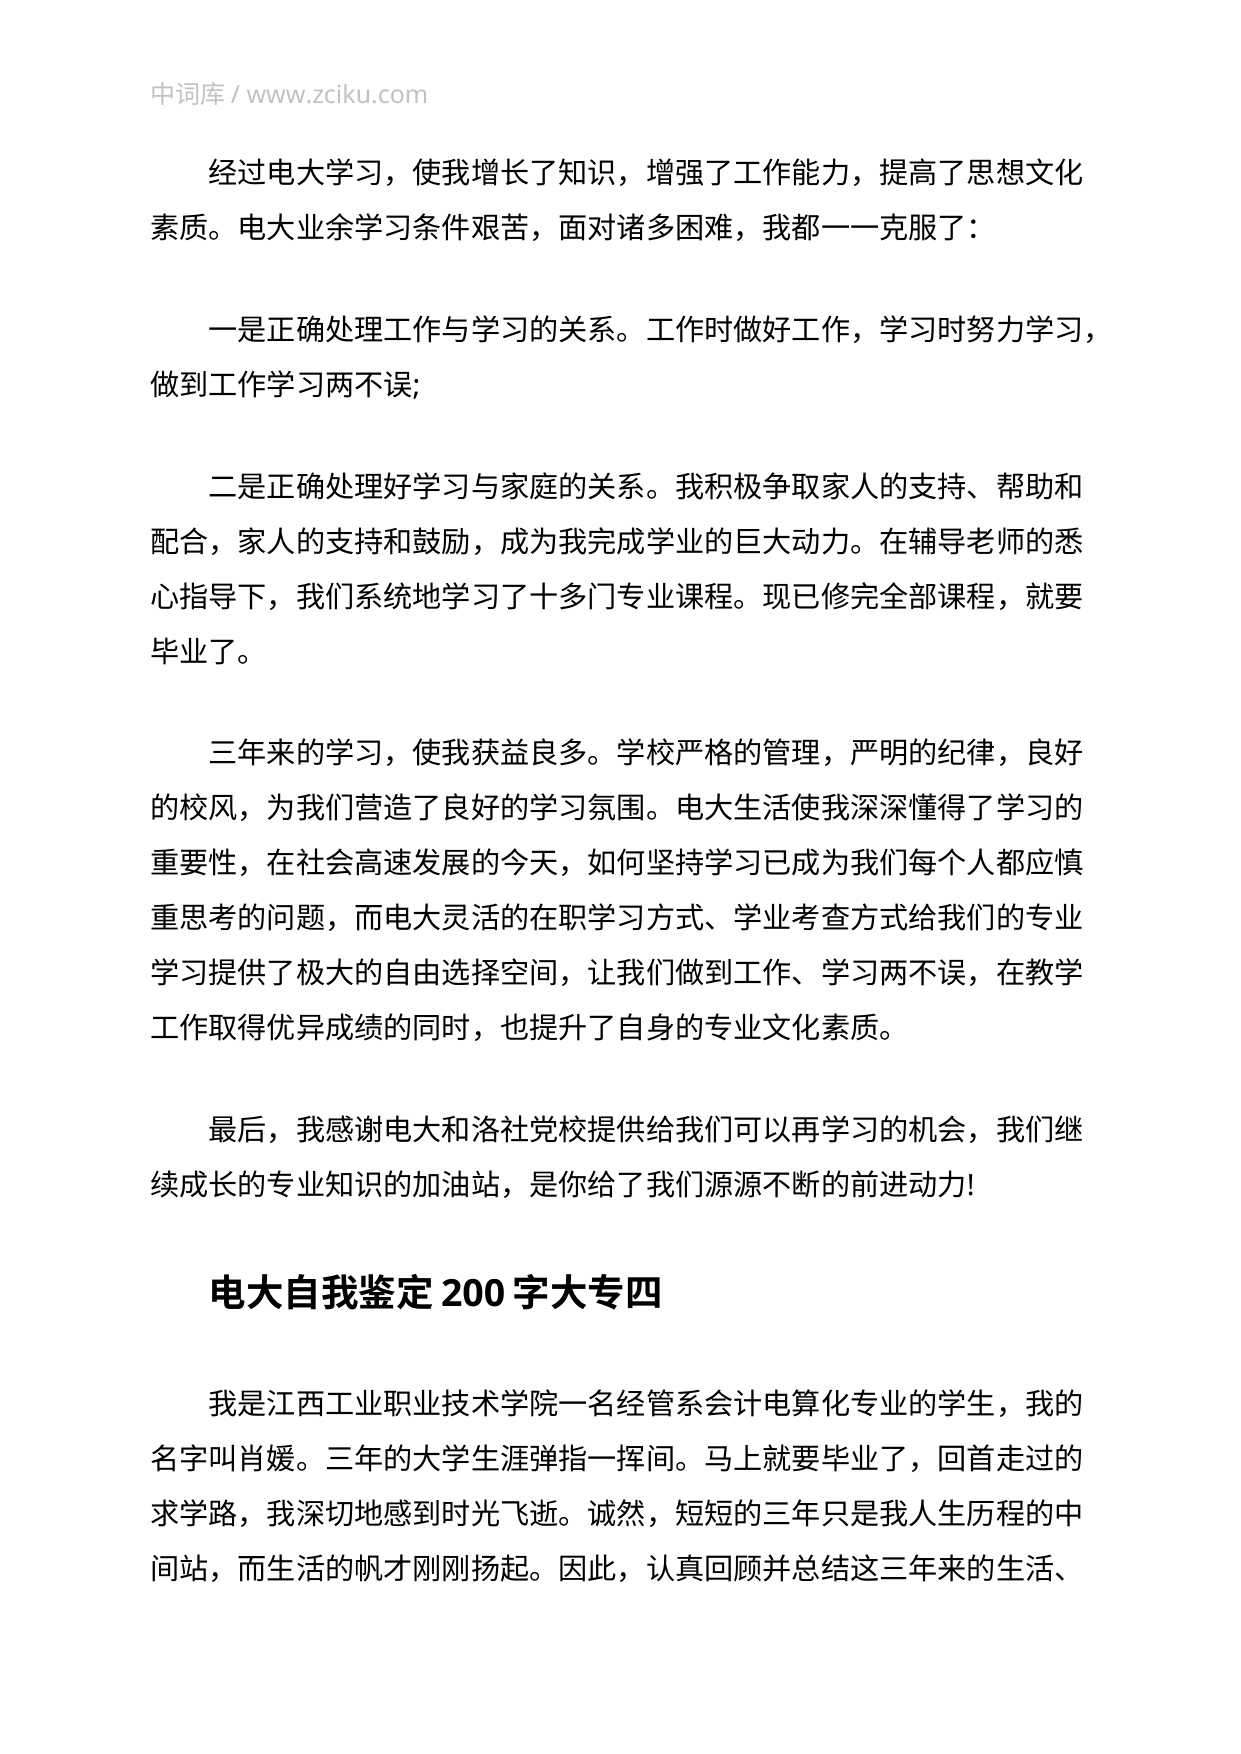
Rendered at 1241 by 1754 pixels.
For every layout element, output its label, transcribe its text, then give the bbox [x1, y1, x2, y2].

text 一是正确处理工作与学习的关系。工作时做好工作，学习时努力学习，做到工作学习两不误; [150, 307, 1090, 404]
text 三年来的学习，使我获益良多。学校严格的管理，严明的纪律，良好的校风，为我们营造了良好的学习氛围。电大生活使我深深懂得了学习的重要性，在社会高速发展的今天，如何坚持学习已成为我们每个人都应慎重思考的问题，而电大灵活的在职学习方式、学业考查方式给我们的专业学习提供了极大的自由选择空间，让我们做到工作、学习两不误，在教学工作取得优异成绩的同时，也提升了自身的专业文化素质。 [150, 730, 1090, 1047]
text 经过电大学习，使我增长了知识，增强了工作能力，提高了思想文化素质。电大业余学习条件艰苦，面对诸多困难，我都一一克服了： [150, 150, 1090, 247]
text 电大自我鉴定200字大专四 [150, 1263, 1090, 1318]
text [150, 1381, 1090, 1588]
text 二是正确处理好学习与家庭的关系。我积极争取家人的支持、帮助和配合，家人的支持和鼓励，成为我完成学业的巨大动力。在辅导老师的悉心指导下，我们系统地学习了十多门专业课程。现已修完全部课程，就要毕业了。 [150, 463, 1090, 671]
text 最后，我感谢电大和洛社党校提供给我们可以再学习的机会，我们继续成长的专业知识的加油站，是你给了我们源源不断的前进动力! [150, 1106, 1090, 1203]
